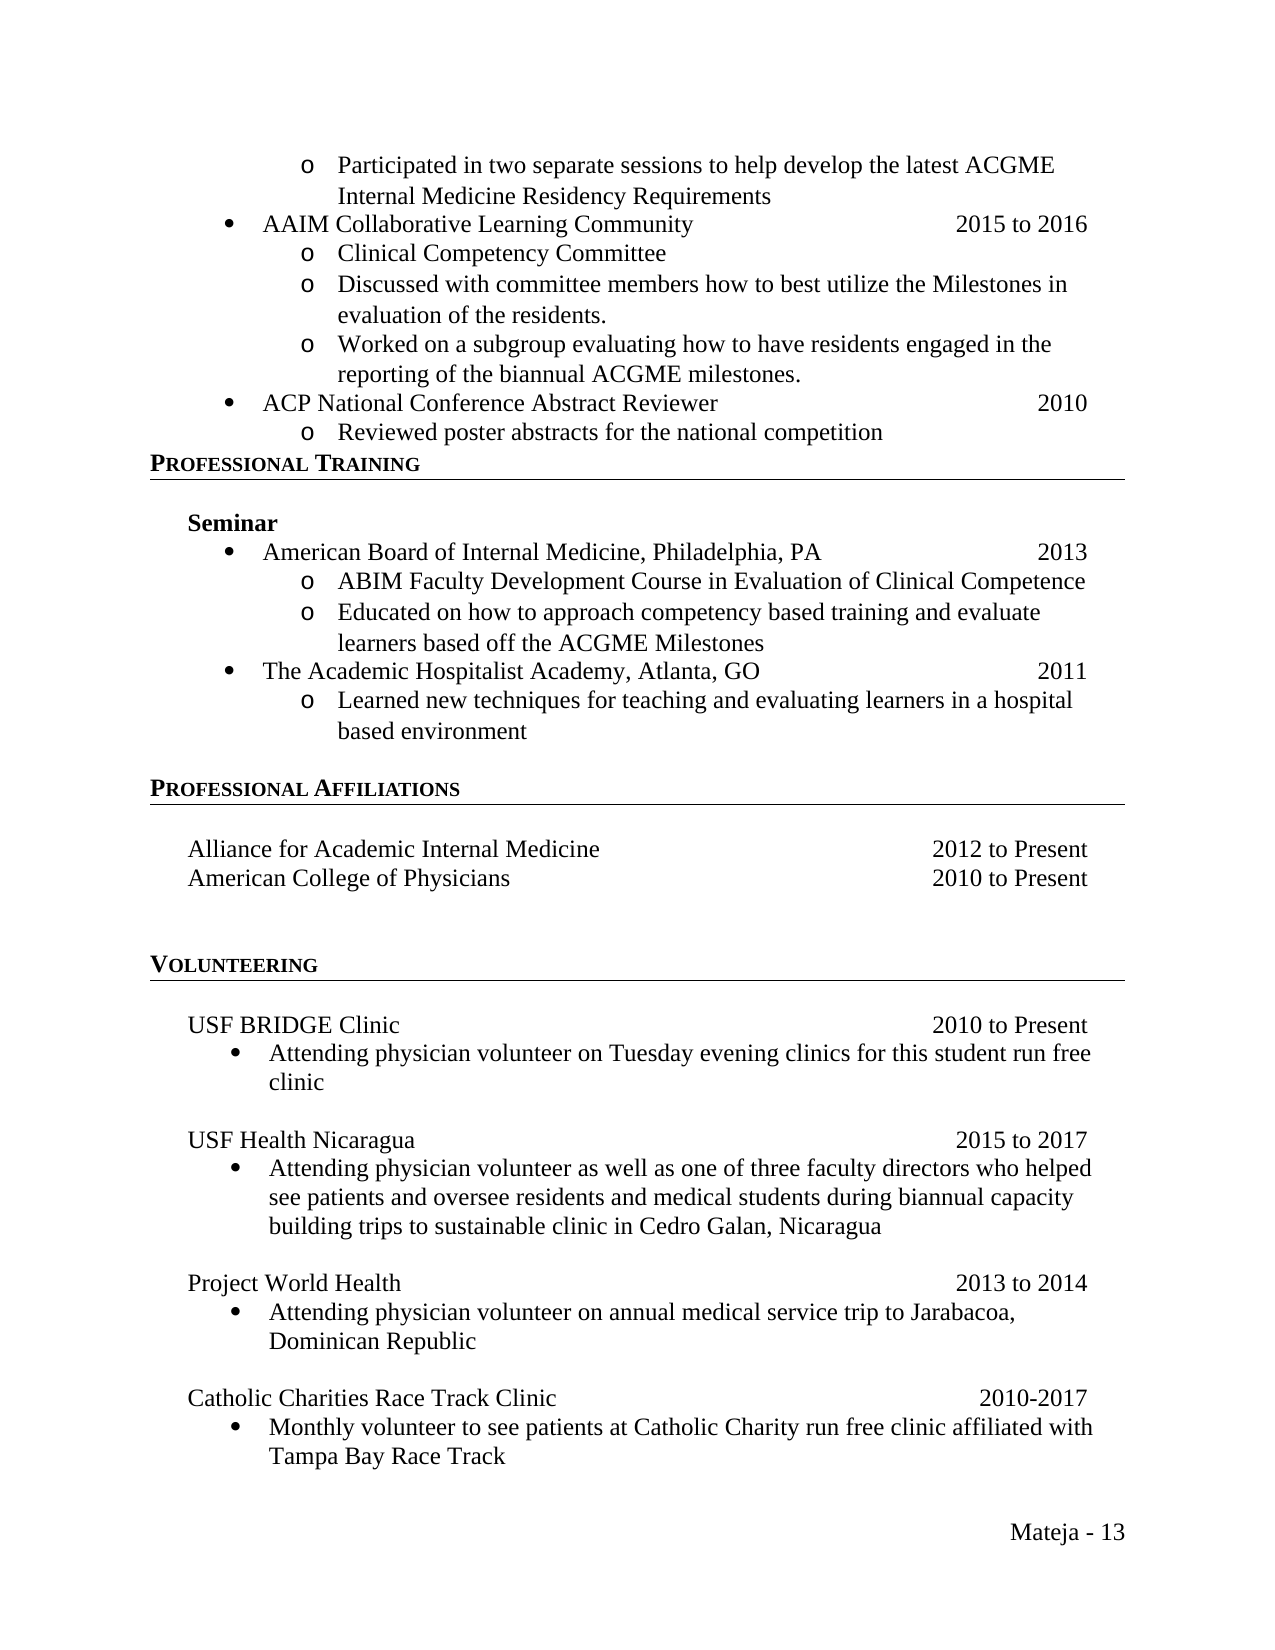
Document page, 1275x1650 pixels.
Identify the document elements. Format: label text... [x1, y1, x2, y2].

list Clinical Competency Committee [300, 238, 1125, 269]
text Catholic Charities Race Track Clinic 2010-2017 [187, 1383, 1125, 1412]
list ACP National Conference Abstract Reviewer 2010 [225, 388, 1125, 417]
text Alliance for Academic Internal Medicine 2012 to Present [187, 834, 1125, 863]
list Reviewed poster abstracts for the national competition [300, 417, 1125, 448]
text Seminar [187, 508, 1125, 537]
text USF Health Nicaragua 2015 to 2017 [187, 1125, 1125, 1153]
list Educated on how to approach competency based training and evaluate learners based off the ACGME Milestones [300, 597, 1125, 656]
list Discussed with committee members how to best utilize the Milestones in evaluation of the residents. [300, 269, 1125, 329]
text American College of Physicians 2010 to Present [187, 863, 1125, 892]
list AAIM Collaborative Learning Community 2015 to 2016 [225, 209, 1125, 238]
list Participated in two separate sessions to help develop the latest ACGME Internal Medicine Residency Requirements [300, 150, 1125, 209]
subtitle Professional Affiliations [150, 773, 1125, 804]
list Worked on a subgroup evaluating how to have residents engaged in the reporting of the biannual ACGME milestones. [300, 329, 1125, 388]
list Learned new techniques for teaching and evaluating learners in a hospital based environment [300, 685, 1125, 745]
list The Academic Hospitalist Academy, Atlanta, GO 2011 [225, 656, 1125, 685]
list ABIM Faculty Development Course in Evaluation of Clinical Competence [300, 566, 1125, 597]
list Attending physician volunteer as well as one of three faculty directors who helped see patients and oversee residents and medical students during biannual capacity building trips to sustainable clinic in Cedro Galan, Nicaragua [231, 1153, 1125, 1240]
text Project World Health 2013 to 2014 [187, 1268, 1125, 1297]
list Monthly volunteer to see patients at Catholic Charity run free clinic affiliated with Tampa Bay Race Track [231, 1412, 1125, 1470]
list American Board of Internal Medicine, Philadelphia, PA 2013 [225, 537, 1125, 566]
text USF BRIDGE Clinic 2010 to Present [187, 1010, 1125, 1038]
subtitle Volunteering [150, 949, 1125, 980]
subtitle Professional Training [150, 448, 1125, 479]
list Attending physician volunteer on Tuesday evening clinics for this student run free clinic [231, 1038, 1125, 1096]
list Attending physician volunteer on annual medical service trip to Jarabacoa, Dominican Republic [231, 1297, 1125, 1355]
